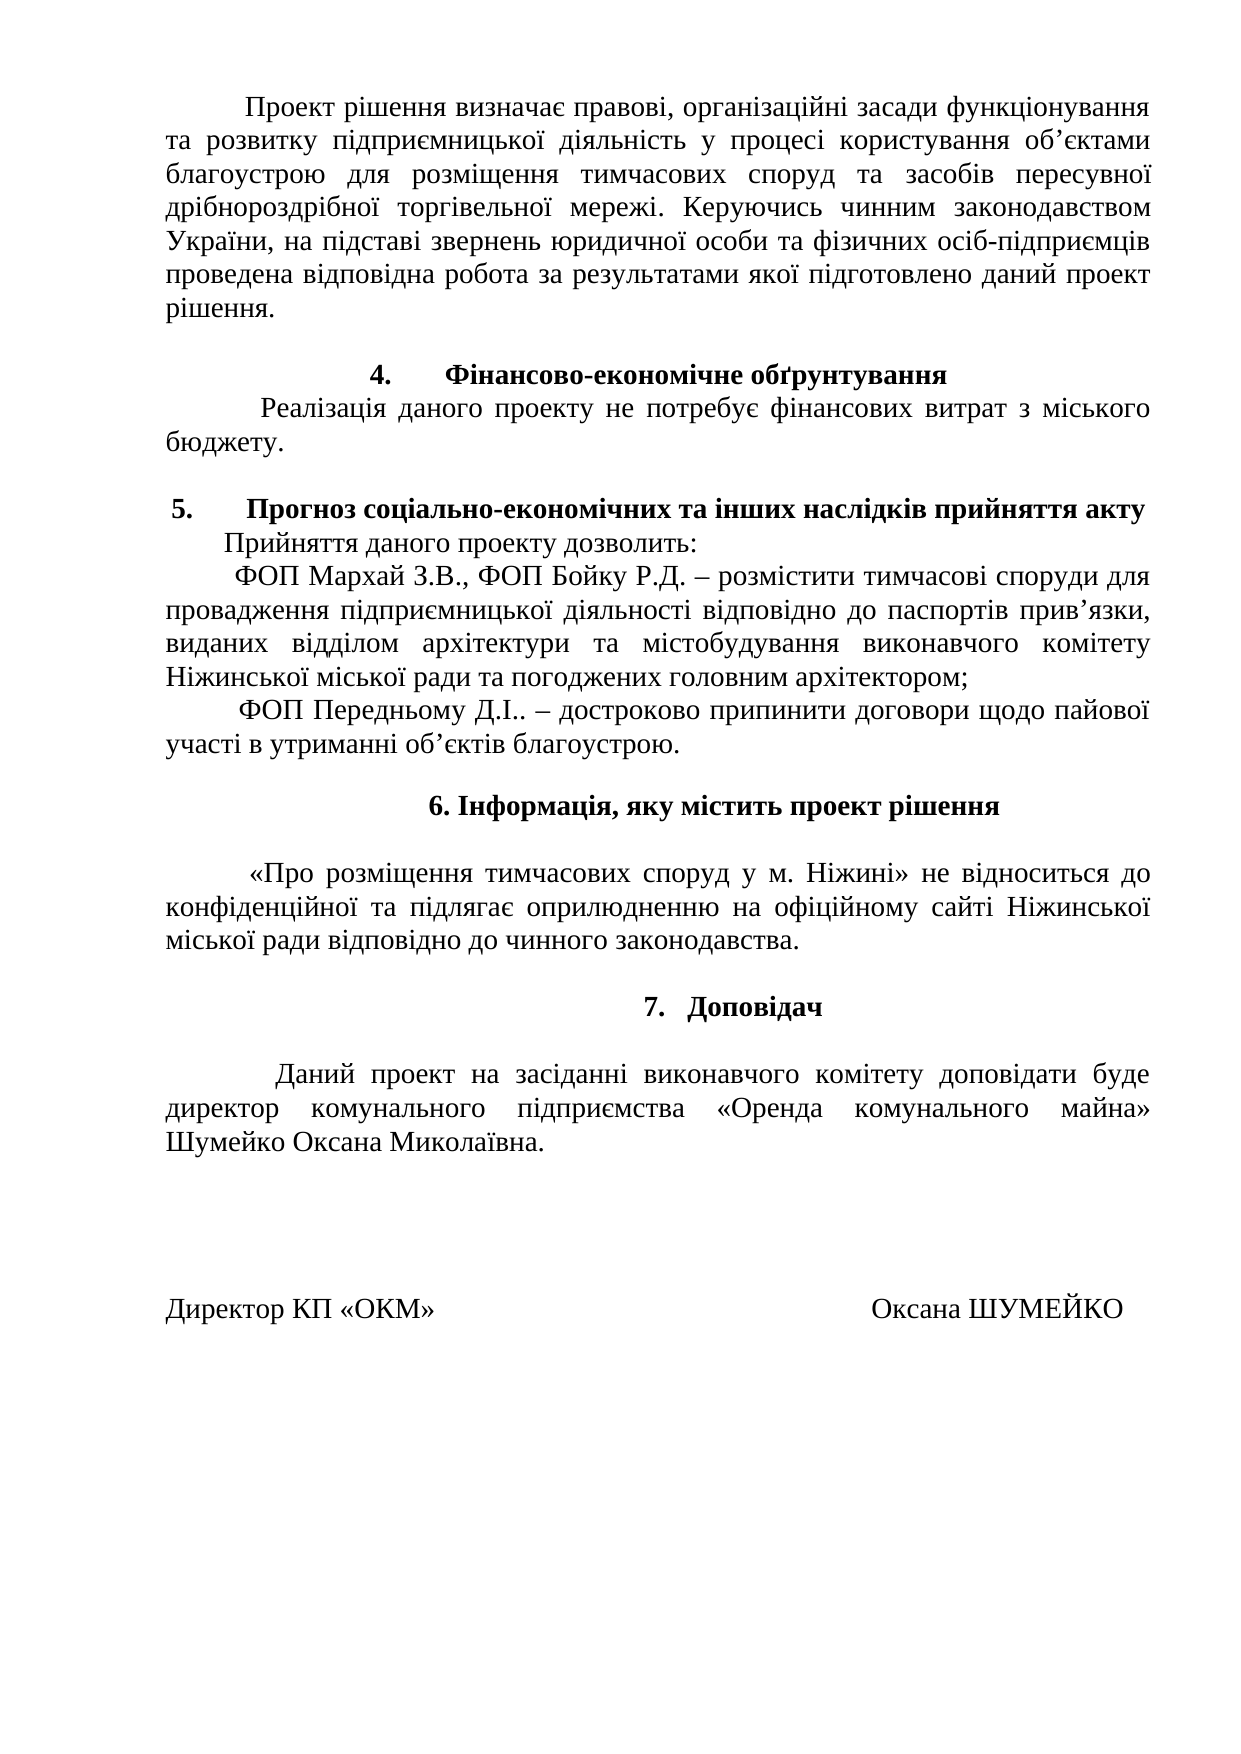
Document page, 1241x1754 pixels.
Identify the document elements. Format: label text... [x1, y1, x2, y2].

list Прогноз соціально-економічних та інших наслідків прийняття акту [165, 491, 1152, 525]
text Директор КП «ОКМ» Оксана ШУМЕЙКО [165, 1291, 1152, 1325]
text «Про розміщення тимчасових споруд у м. Ніжині» не відноситься до конфіденційної та підлягає оприлюдненню на офіційному сайті Ніжинської міської ради відповідно до чинного законодавства. [165, 855, 1152, 956]
text Даний проект на засіданні виконавчого комітету доповідати буде директор комунального підприємства «Оренда комунального майна» Шумейко Оксана Миколаївна. [165, 1057, 1152, 1157]
list 7. Доповідач [314, 989, 1152, 1023]
text Реалізація даного проекту не потребує фінансових витрат з міського бюджету. [165, 391, 1152, 458]
text ФОП Мархай З.В., ФОП Бойку Р.Д. – розмістити тимчасові споруди для провадження підприємницької діяльності відповідно до паспортів прив’язки, виданих відділом архітектури та містобудування виконавчого комітету Ніжинської міської ради та погоджених головним архітектором; [165, 558, 1152, 692]
text Прийняття даного проекту дозволить: [165, 525, 1152, 558]
list 6. Інформація, яку містить проект рішення [277, 788, 1152, 822]
text Проект рішення визначає правові, організаційні засади функціонування та розвитку підприємницької діяльність у процесі користування об’єктами благоустрою для розміщення тимчасових споруд та засобів пересувної дрібнороздрібної торгівельної мережі. Керуючись чинним законодавством України, на підставі звернень юридичної особи та фізичних осіб-підприємців проведена відповідна робота за результатами якої підготовлено даний проект рішення. [165, 89, 1152, 323]
text ФОП Передньому Д.І.. – достроково припинити договори щодо пайової участі в утриманні об’єктів благоустрою. [165, 692, 1152, 759]
list Фінансово-економічне обґрунтування [165, 357, 1152, 391]
